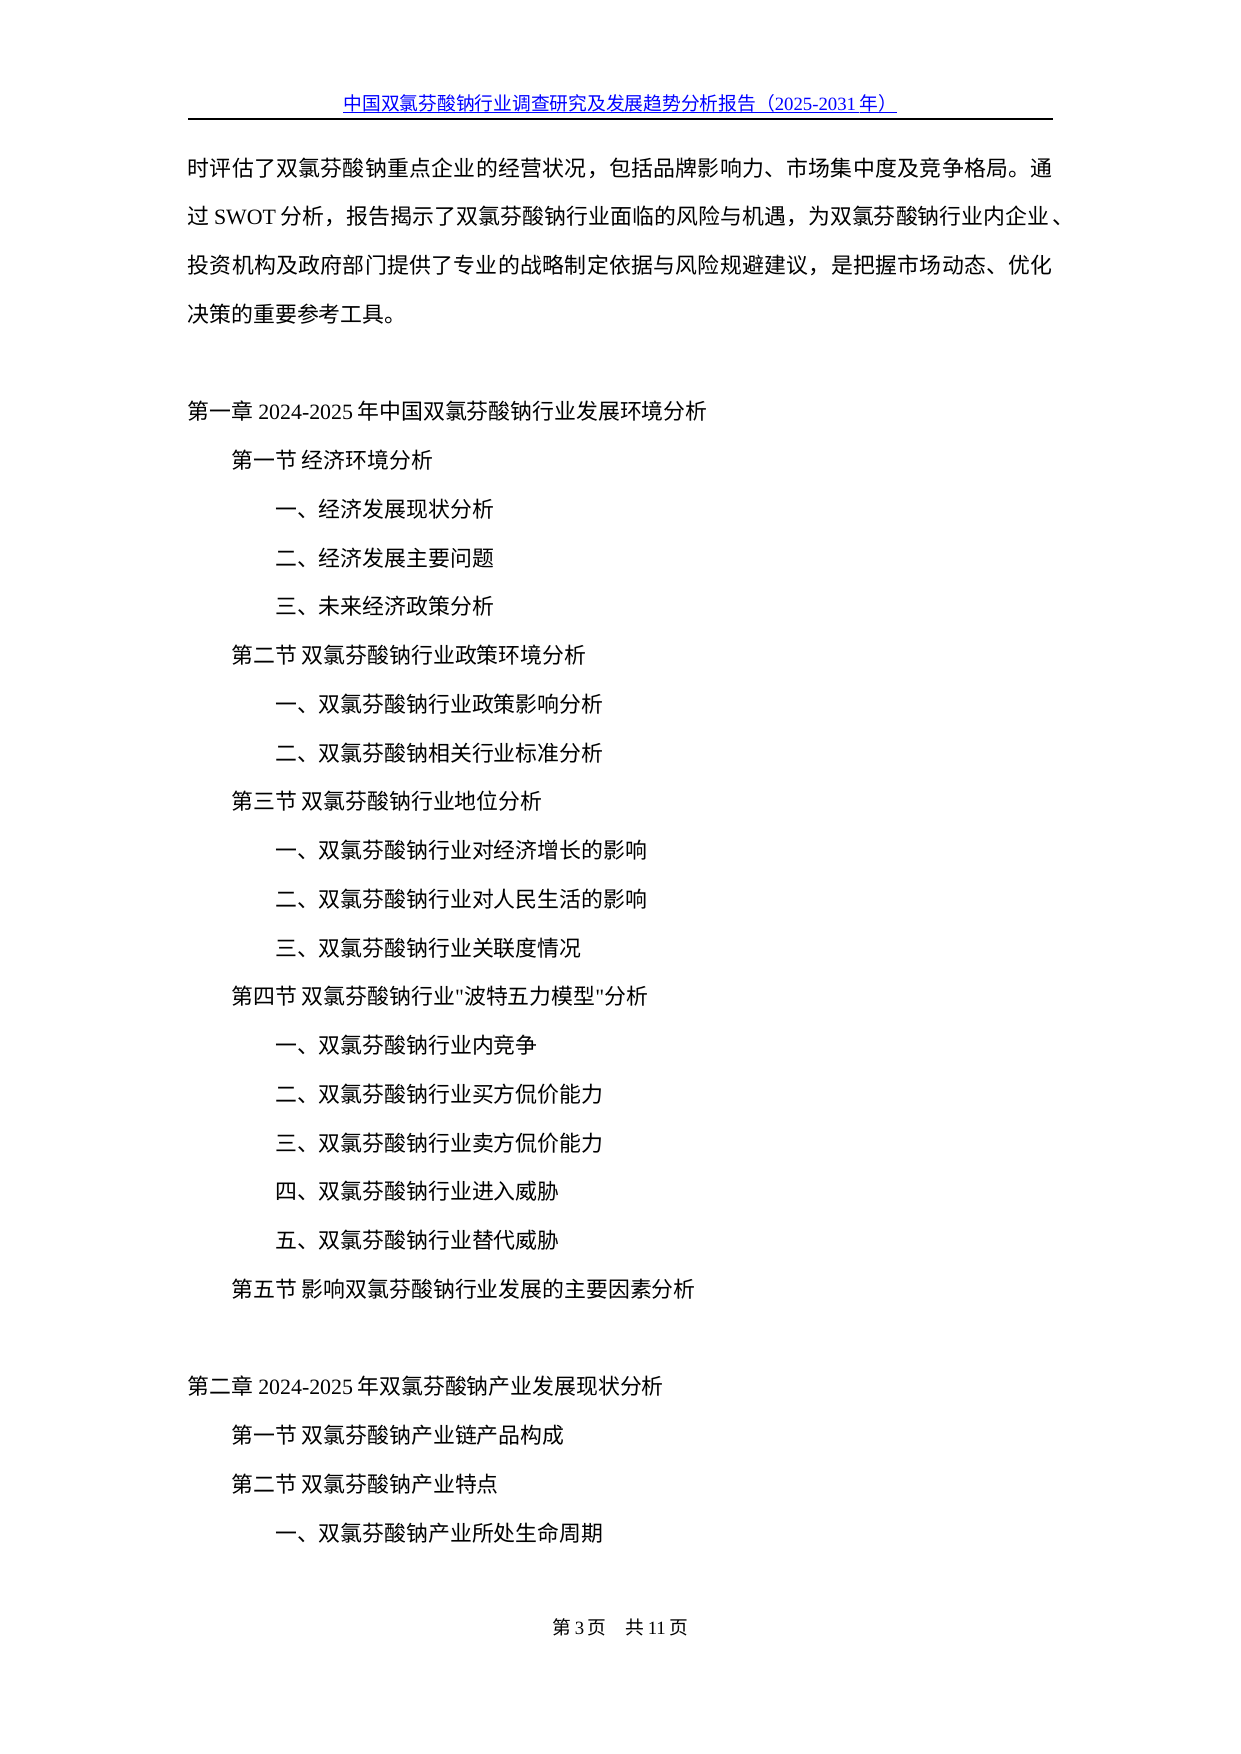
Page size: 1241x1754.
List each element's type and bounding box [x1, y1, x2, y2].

text [187, 150, 1053, 1548]
